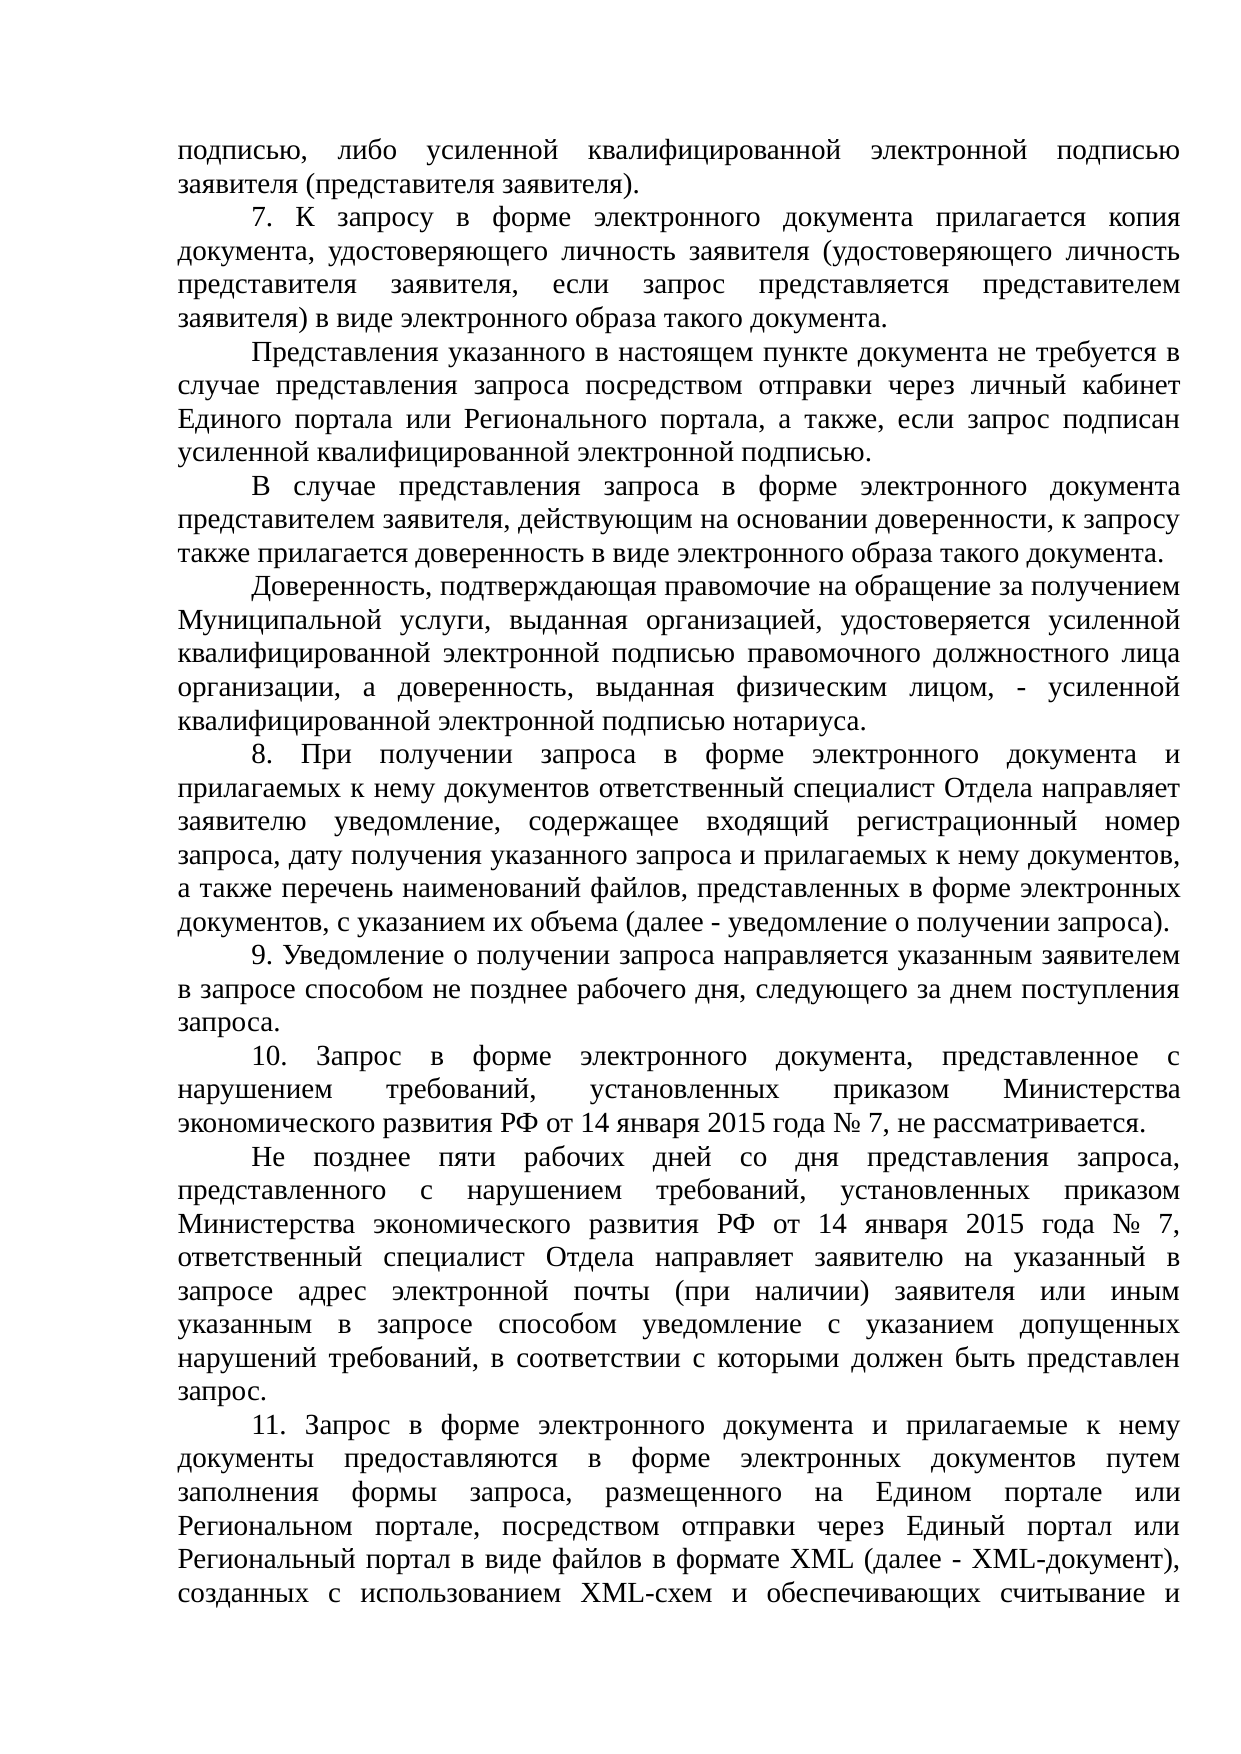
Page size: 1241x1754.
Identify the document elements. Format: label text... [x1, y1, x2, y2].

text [177, 132, 1181, 199]
text Доверенность, подтверждающая правомочие на обращение за получением Муниципальной услуги, выданная организацией, удостоверяется усиленной квалифицированной электронной подписью правомочного должностного лица организации, а доверенность, выданная физическим лицом, - усиленной квалифицированной электронной подписью нотариуса. [177, 568, 1181, 736]
text В случае представления запроса в форме электронного документа представителем заявителя, действующим на основании доверенности, к запросу также прилагается доверенность в виде электронного образа такого документа. [177, 468, 1181, 568]
text 10. Запрос в форме электронного документа, представленное с нарушением требований, установленных приказом Министерства экономического развития РФ от 14 января 2015 года № 7, не рассматривается. [177, 1038, 1181, 1139]
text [177, 1407, 1181, 1608]
text Не позднее пяти рабочих дней со дня представления запроса, представленного с нарушением требований, установленных приказом Министерства экономического развития РФ от 14 января 2015 года № 7, ответственный специалист Отдела направляет заявителю на указанный в запросе адрес электронной почты (при наличии) заявителя или иным указанным в запросе способом уведомление с указанием допущенных нарушений требований, в соответствии с которыми должен быть представлен запрос. [177, 1139, 1181, 1407]
text 9. Уведомление о получении запроса направляется указанным заявителем в запросе способом не позднее рабочего дня, следующего за днем поступления запроса. [177, 937, 1181, 1038]
text Представления указанного в настоящем пункте документа не требуется в случае представления запроса посредством отправки через личный кабинет Единого портала или Регионального портала, а также, если запрос подписан усиленной квалифицированной электронной подписью. [177, 334, 1181, 468]
text 7. К запросу в форме электронного документа прилагается копия документа, удостоверяющего личность заявителя (удостоверяющего личность представителя заявителя, если запрос представляется представителем заявителя) в виде электронного образа такого документа. [177, 199, 1181, 334]
text 8. При получении запроса в форме электронного документа и прилагаемых к нему документов ответственный специалист Отдела направляет заявителю уведомление, содержащее входящий регистрационный номер запроса, дату получения указанного запроса и прилагаемых к нему документов, а также перечень наименований файлов, представленных в форме электронных документов, с указанием их объема (далее - уведомление о получении запроса). [177, 736, 1181, 937]
